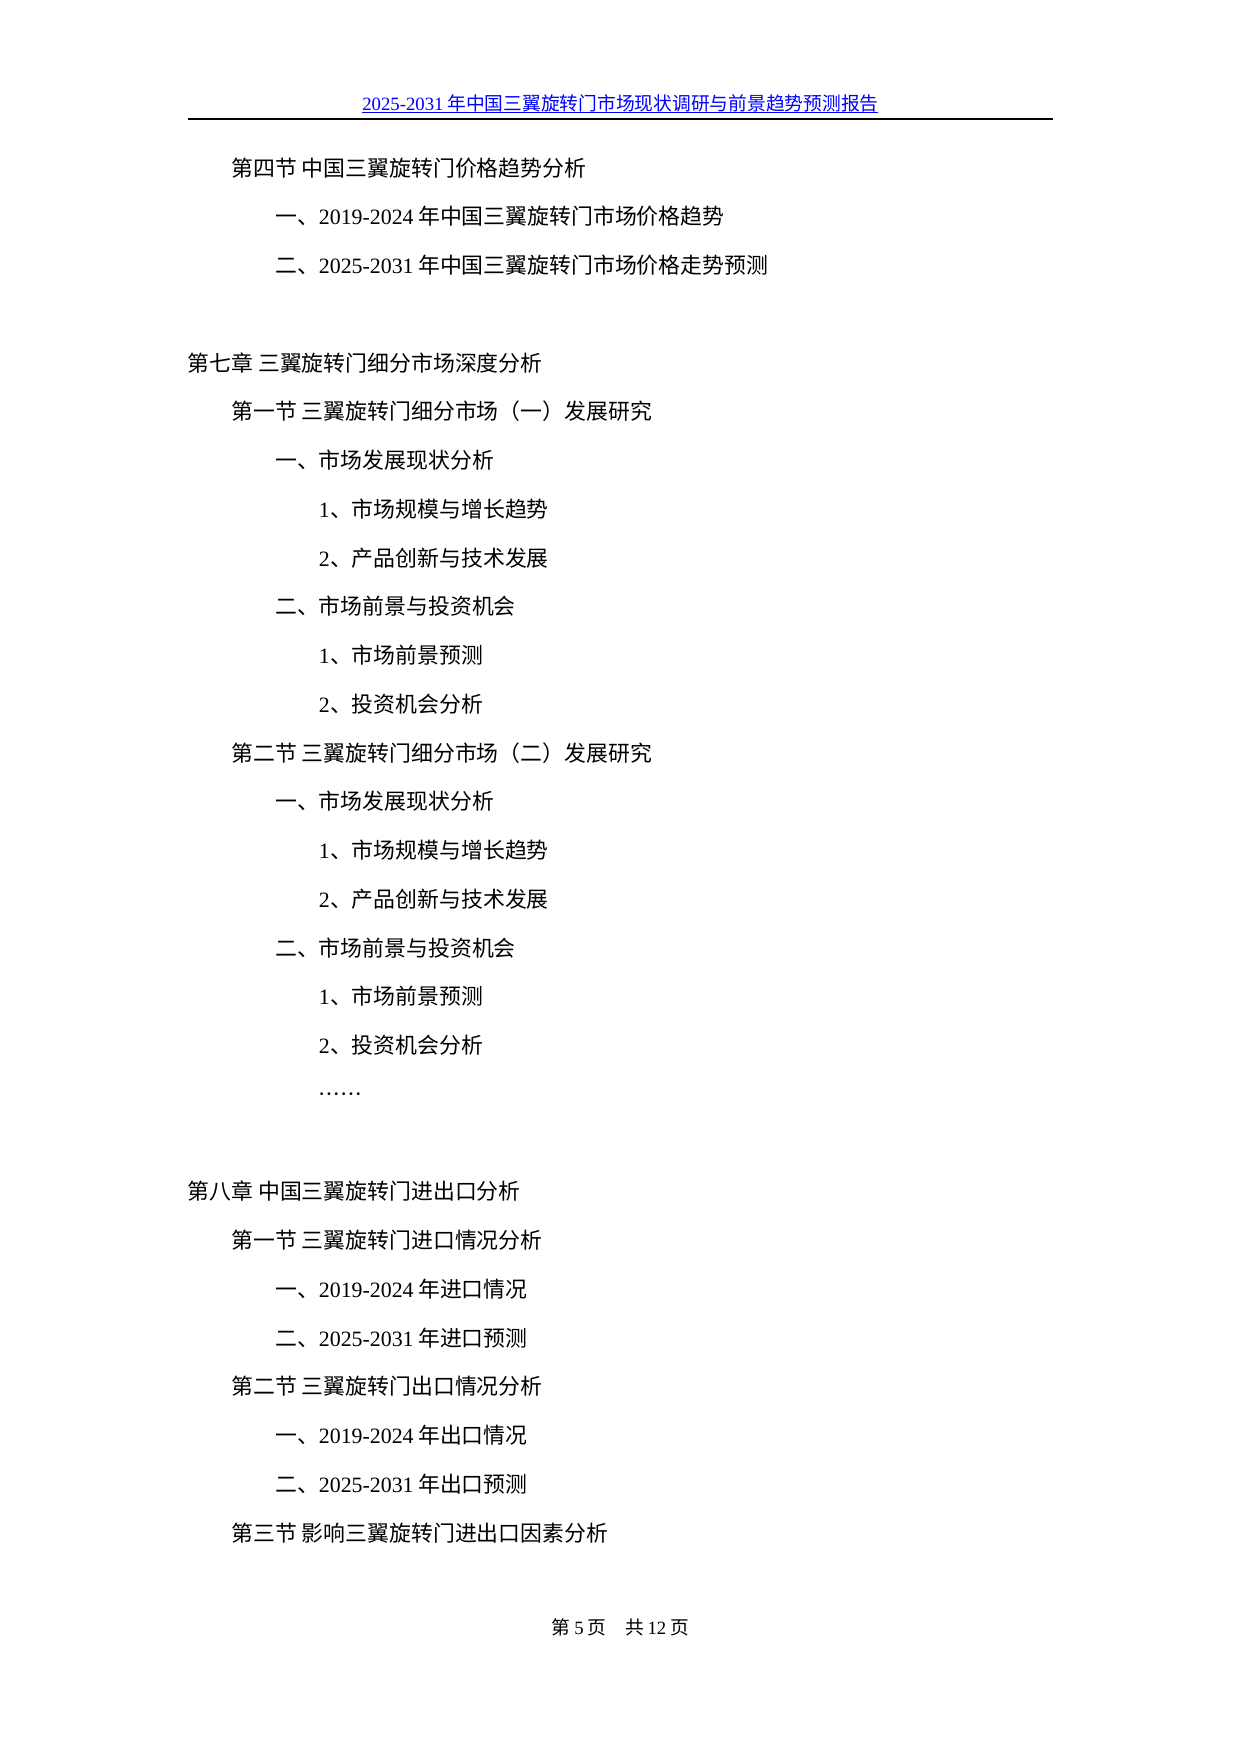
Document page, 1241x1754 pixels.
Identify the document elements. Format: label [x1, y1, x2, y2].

text [187, 150, 1053, 1548]
